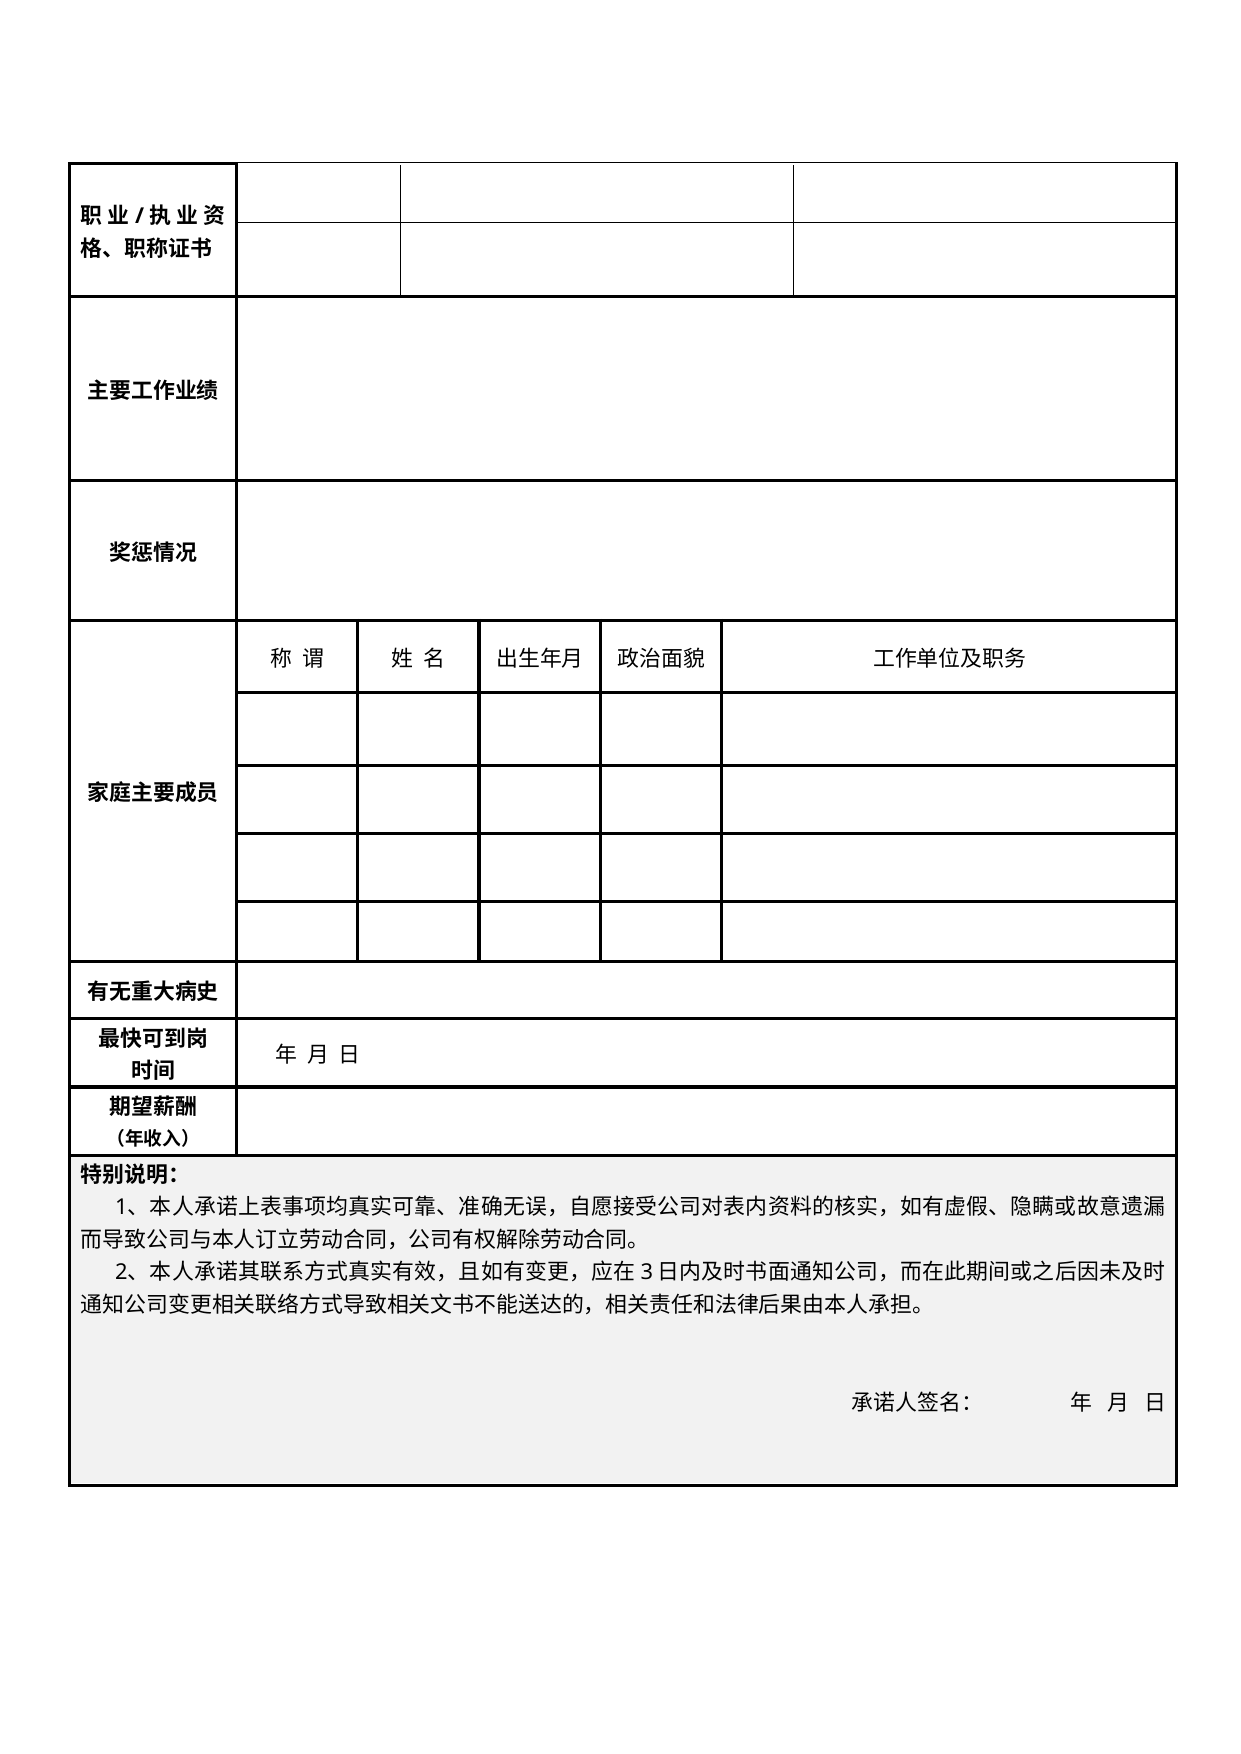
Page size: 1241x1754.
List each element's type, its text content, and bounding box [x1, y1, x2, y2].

table_cell 特别说明： 1、本人承诺上表事项均真实可靠、准确无误，自愿接受公司对表内资料的核实，如有虚假、隐瞒或故意遗漏而导致公司与本人订立劳动合同，公司有权解除劳动合同。 2、本人承诺其联系方式真实有效，且如有变更，应在3日内及时书面通知公司，而在此期间或之后因未及时通知公司变更相关联络方式导致相关文书不能送达的，相关责任和法律后果由本人承担。 承诺人签名： 年 月 日 [71, 1157, 1175, 1483]
table_cell [602, 835, 720, 900]
table_cell 称 谓 [238, 622, 356, 691]
table_cell [602, 694, 720, 763]
table_cell [481, 767, 599, 832]
table_cell 有无重大病史 [71, 963, 235, 1017]
table_cell 期望薪酬 （年收入） [71, 1089, 235, 1153]
table_cell 主要工作业绩 [71, 298, 235, 479]
table_cell [238, 223, 400, 295]
table_cell [401, 223, 793, 295]
table_cell [359, 835, 477, 900]
table_header 职业/执业资格、职称证书 [71, 165, 235, 295]
table_cell [723, 767, 1175, 832]
table_cell [238, 163, 400, 222]
table_cell [238, 903, 356, 959]
table_cell [400, 163, 794, 222]
table_cell [794, 163, 1175, 222]
table_cell [238, 298, 1175, 479]
table_cell 出生年月 [481, 622, 599, 691]
table_cell 政治面貌 [602, 622, 720, 691]
table_cell [238, 1089, 1175, 1153]
table_cell [794, 223, 1175, 295]
table_cell [602, 767, 720, 832]
table_cell 最快可到岗 时间 [71, 1020, 235, 1085]
table_cell [359, 767, 477, 832]
table_cell [238, 694, 356, 763]
table_cell 工作单位及职务 [723, 622, 1175, 691]
table_cell 奖惩情况 [71, 482, 235, 619]
table_cell [723, 835, 1175, 900]
table_cell [359, 694, 477, 763]
table_cell 家庭主要成员 [71, 622, 235, 959]
table_cell [238, 482, 1175, 619]
table_cell [238, 963, 1175, 1017]
table_cell [723, 903, 1175, 959]
table_cell [481, 835, 599, 900]
table_cell [481, 694, 599, 763]
table_cell [481, 903, 599, 959]
table_cell 年 月 日 [238, 1020, 1175, 1085]
table_cell [238, 835, 356, 900]
table_cell [238, 767, 356, 832]
table_cell 姓 名 [359, 622, 477, 691]
table_cell [359, 903, 477, 959]
table_cell [723, 694, 1175, 763]
table_cell [602, 903, 720, 959]
